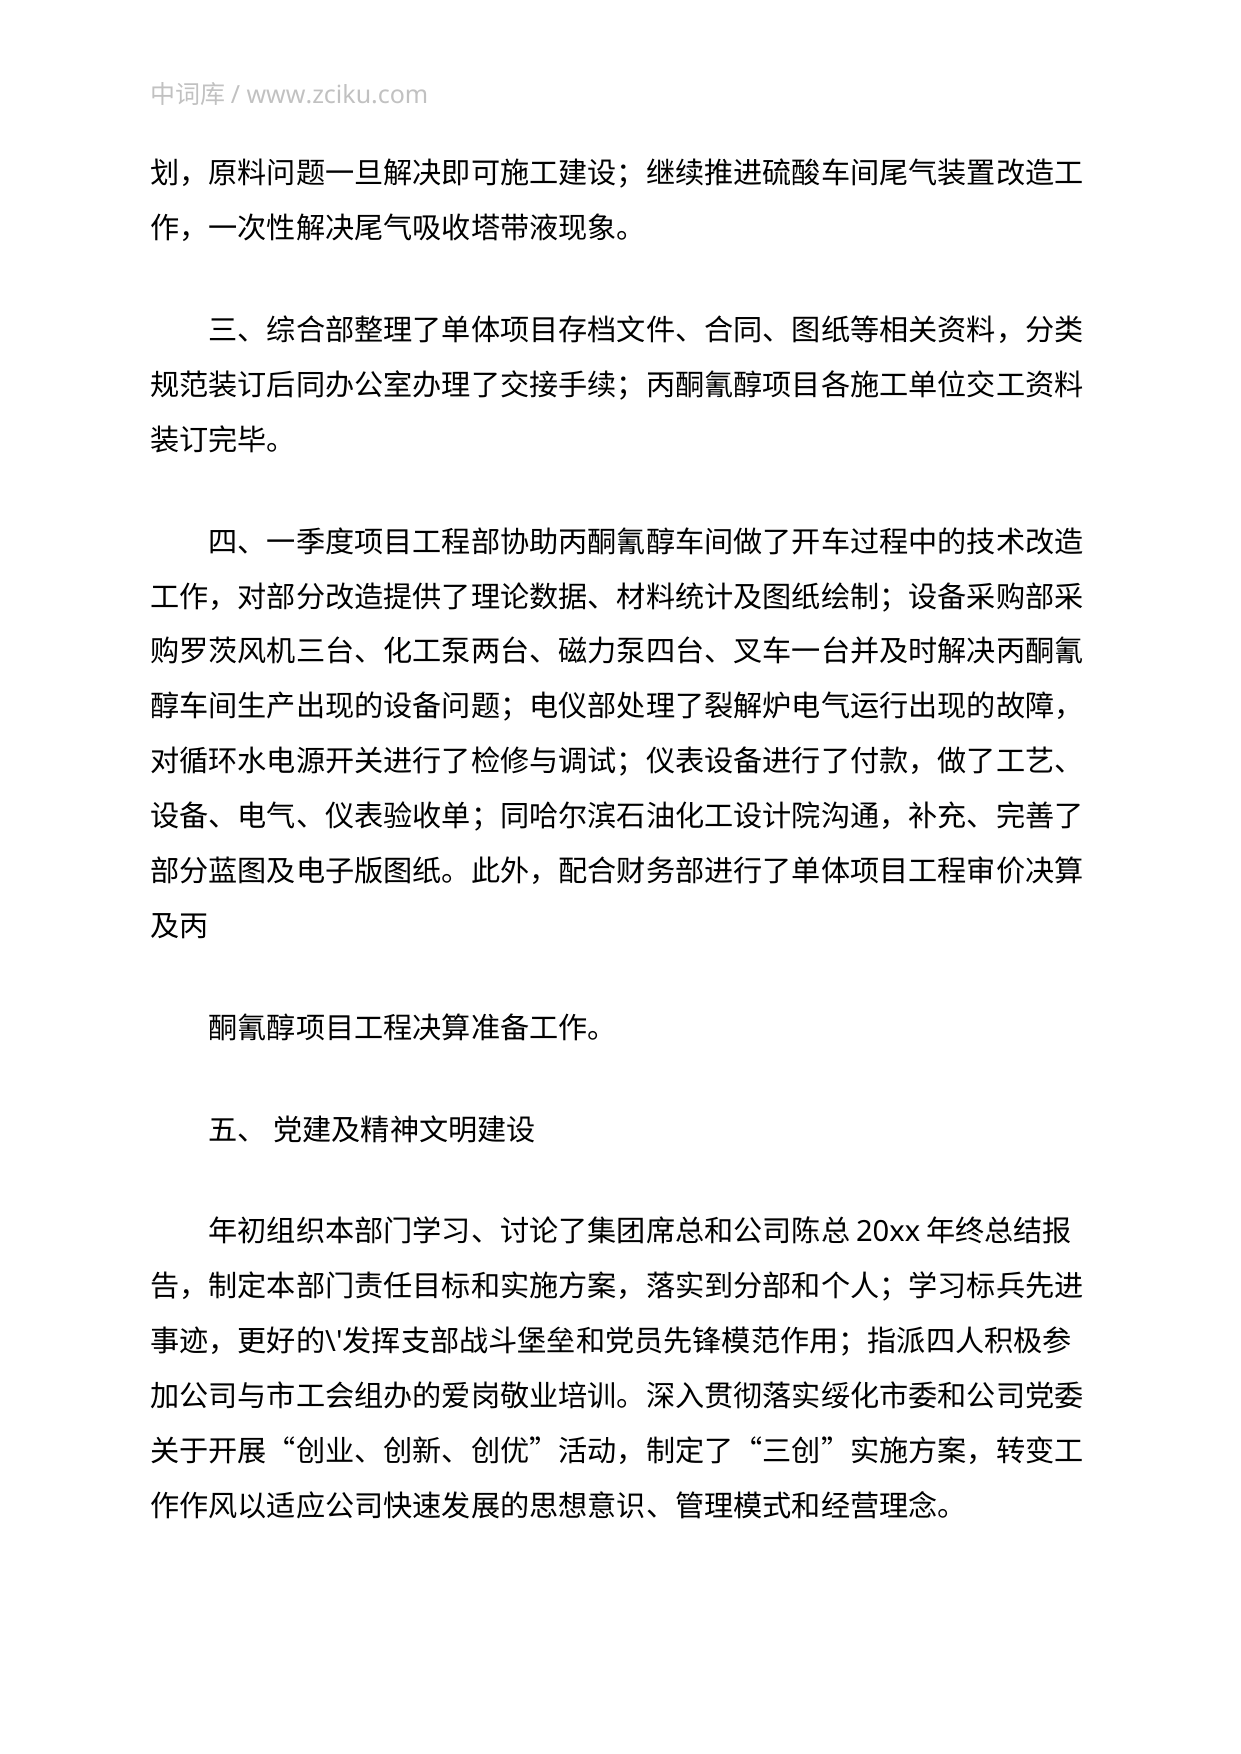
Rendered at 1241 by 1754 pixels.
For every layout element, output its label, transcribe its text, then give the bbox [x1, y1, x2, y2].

text 酮氰醇项目工程决算准备工作。 [150, 1004, 1090, 1047]
text 五、 党建及精神文明建设 [150, 1106, 1090, 1148]
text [150, 150, 1090, 247]
text 年初组织本部门学习、讨论了集团席总和公司陈总20xx年终总结报告，制定本部门责任目标和实施方案，落实到分部和个人；学习标兵先进事迹，更好的\'发挥支部战斗堡垒和党员先锋模范作用；指派四人积极参加公司与市工会组办的爱岗敬业培训。深入贯彻落实绥化市委和公司党委关于开展“创业、创新、创优”活动，制定了“三创”实施方案，转变工作作风以适应公司快速发展的思想意识、管理模式和经营理念。 [150, 1208, 1090, 1525]
text 三、综合部整理了单体项目存档文件、合同、图纸等相关资料，分类规范装订后同办公室办理了交接手续；丙酮氰醇项目各施工单位交工资料装订完毕。 [150, 307, 1090, 459]
text 四、一季度项目工程部协助丙酮氰醇车间做了开车过程中的技术改造工作，对部分改造提供了理论数据、材料统计及图纸绘制；设备采购部采购罗茨风机三台、化工泵两台、磁力泵四台、叉车一台并及时解决丙酮氰醇车间生产出现的设备问题；电仪部处理了裂解炉电气运行出现的故障，对循环水电源开关进行了检修与调试；仪表设备进行了付款，做了工艺、设备、电气、仪表验收单；同哈尔滨石油化工设计院沟通，补充、完善了部分蓝图及电子版图纸。此外，配合财务部进行了单体项目工程审价决算及丙 [150, 518, 1090, 945]
